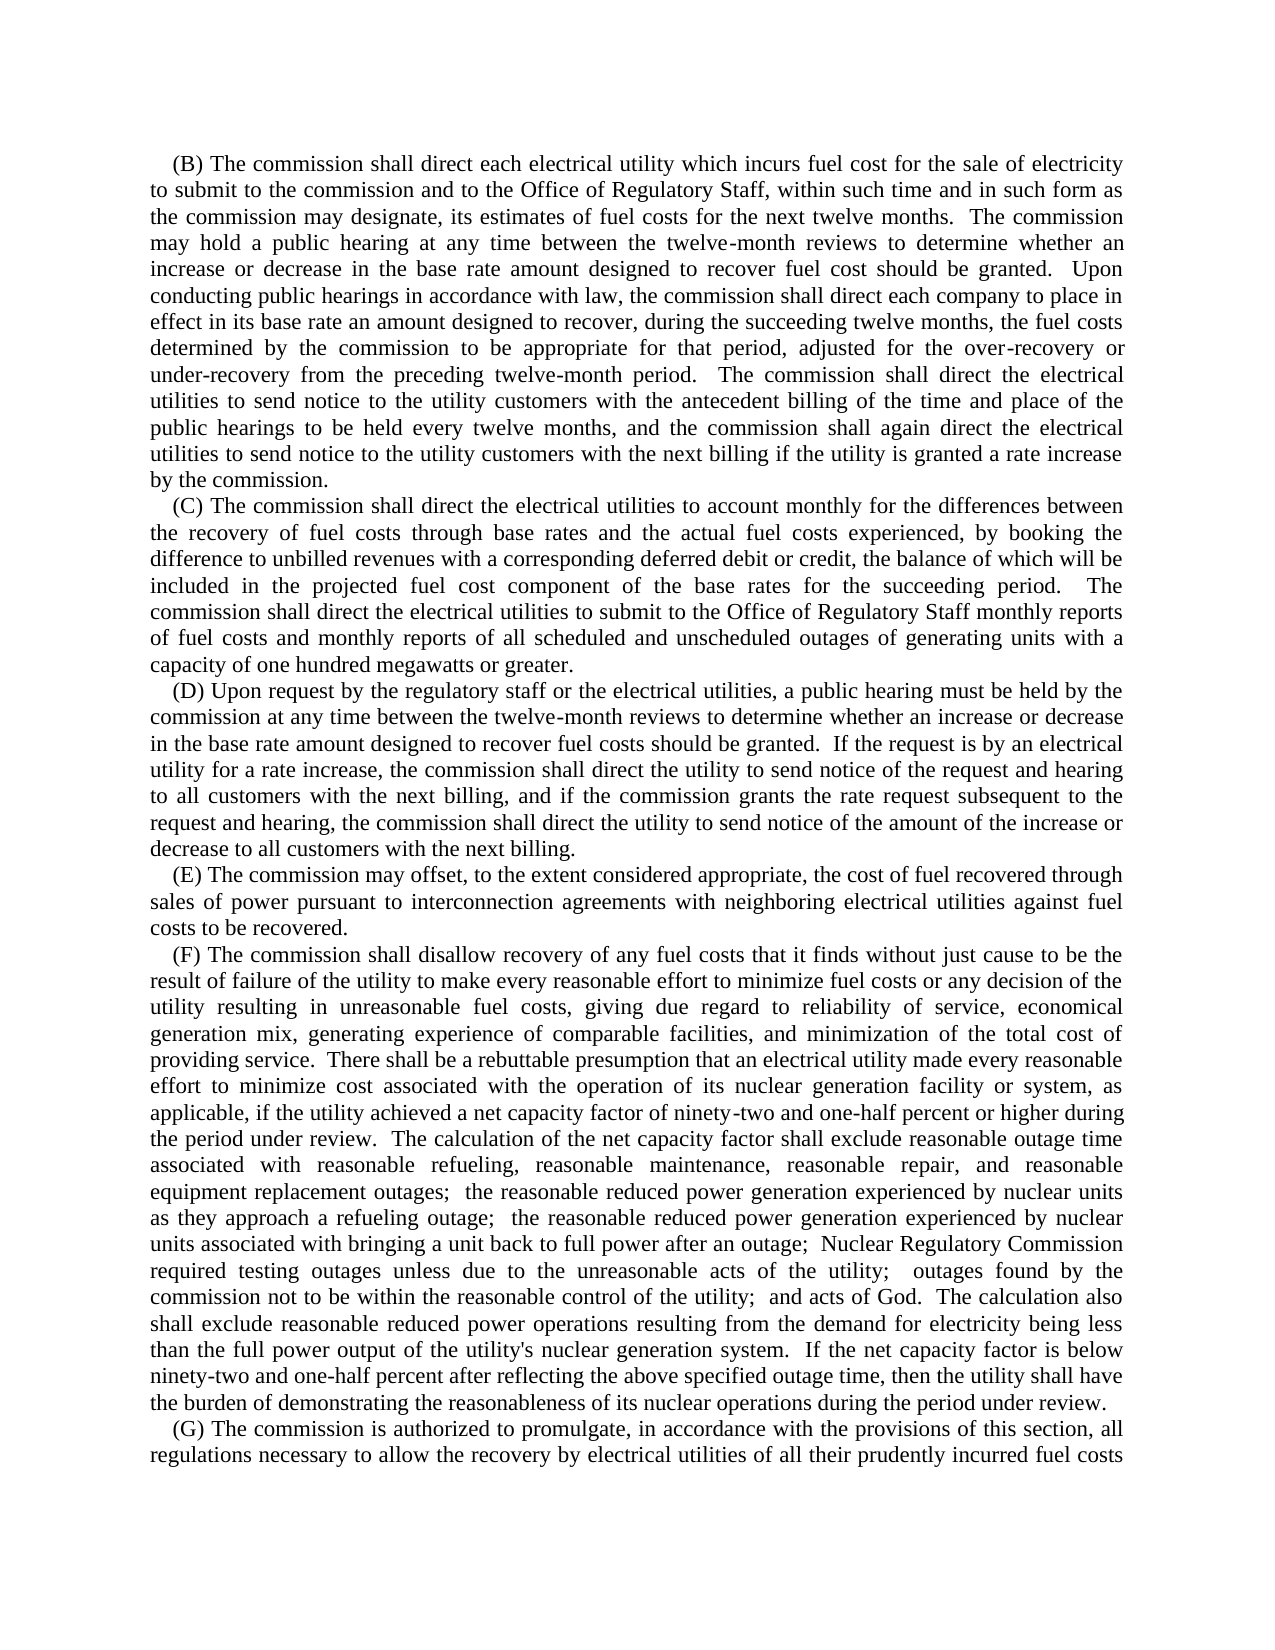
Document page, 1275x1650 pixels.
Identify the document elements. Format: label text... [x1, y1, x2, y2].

text (B) The commission shall direct each electrical utility which incurs fuel cost for the sale of electricity to submit to the commission and to the Office of Regulatory Staff, within such time and in such form as the commission may designate, its estimates of fuel costs for the next twelve months. The commission may hold a public hearing at any time between the twelve-month reviews to determine whether an increase or decrease in the base rate amount designed to recover fuel cost should be granted. Upon conducting public hearings in accordance with law, the commission shall direct each company to place in effect in its base rate an amount designed to recover, during the succeeding twelve months, the fuel costs determined by the commission to be appropriate for that period, adjusted for the over-recovery or under-recovery from the preceding twelve-month period. The commission shall direct the electrical utilities to send notice to the utility customers with the antecedent billing of the time and place of the public hearings to be held every twelve months, and the commission shall again direct the electrical utilities to send notice to the utility customers with the next billing if the utility is granted a rate increase by the commission. [150, 150, 1125, 493]
text (E) The commission may offset, to the extent considered appropriate, the cost of fuel recovered through sales of power pursuant to interconnection agreements with neighboring electrical utilities against fuel costs to be recovered. [150, 862, 1125, 941]
text (D) Upon request by the regulatory staff or the electrical utilities, a public hearing must be held by the commission at any time between the twelve-month reviews to determine whether an increase or decrease in the base rate amount designed to recover fuel costs should be granted. If the request is by an electrical utility for a rate increase, the commission shall direct the utility to send notice of the request and hearing to all customers with the next billing, and if the commission grants the rate request subsequent to the request and hearing, the commission shall direct the utility to send notice of the amount of the increase or decrease to all customers with the next billing. [150, 677, 1125, 862]
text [150, 1415, 1125, 1468]
text (C) The commission shall direct the electrical utilities to account monthly for the differences between the recovery of fuel costs through base rates and the actual fuel costs experienced, by booking the difference to unbilled revenues with a corresponding deferred debit or credit, the balance of which will be included in the projected fuel cost component of the base rates for the succeeding period. The commission shall direct the electrical utilities to submit to the Office of Regulatory Staff monthly reports of fuel costs and monthly reports of all scheduled and unscheduled outages of generating units with a capacity of one hundred megawatts or greater. [150, 493, 1125, 677]
text (F) The commission shall disallow recovery of any fuel costs that it finds without just cause to be the result of failure of the utility to make every reasonable effort to minimize fuel costs or any decision of the utility resulting in unreasonable fuel costs, giving due regard to reliability of service, economical generation mix, generating experience of comparable facilities, and minimization of the total cost of providing service. There shall be a rebuttable presumption that an electrical utility made every reasonable effort to minimize cost associated with the operation of its nuclear generation facility or system, as applicable, if the utility achieved a net capacity factor of ninety-two and one-half percent or higher during the period under review. The calculation of the net capacity factor shall exclude reasonable outage time associated with reasonable refueling, reasonable maintenance, reasonable repair, and reasonable equipment replacement outages; the reasonable reduced power generation experienced by nuclear units as they approach a refueling outage; the reasonable reduced power generation experienced by nuclear units associated with bringing a unit back to full power after an outage; Nuclear Regulatory Commission required testing outages unless due to the unreasonable acts of the utility; outages found by the commission not to be within the reasonable control of the utility; and acts of God. The calculation also shall exclude reasonable reduced power operations resulting from the demand for electricity being less than the full power output of the utility's nuclear generation system. If the net capacity factor is below ninety-two and one-half percent after reflecting the above specified outage time, then the utility shall have the burden of demonstrating the reasonableness of its nuclear operations during the period under review. [150, 941, 1125, 1415]
